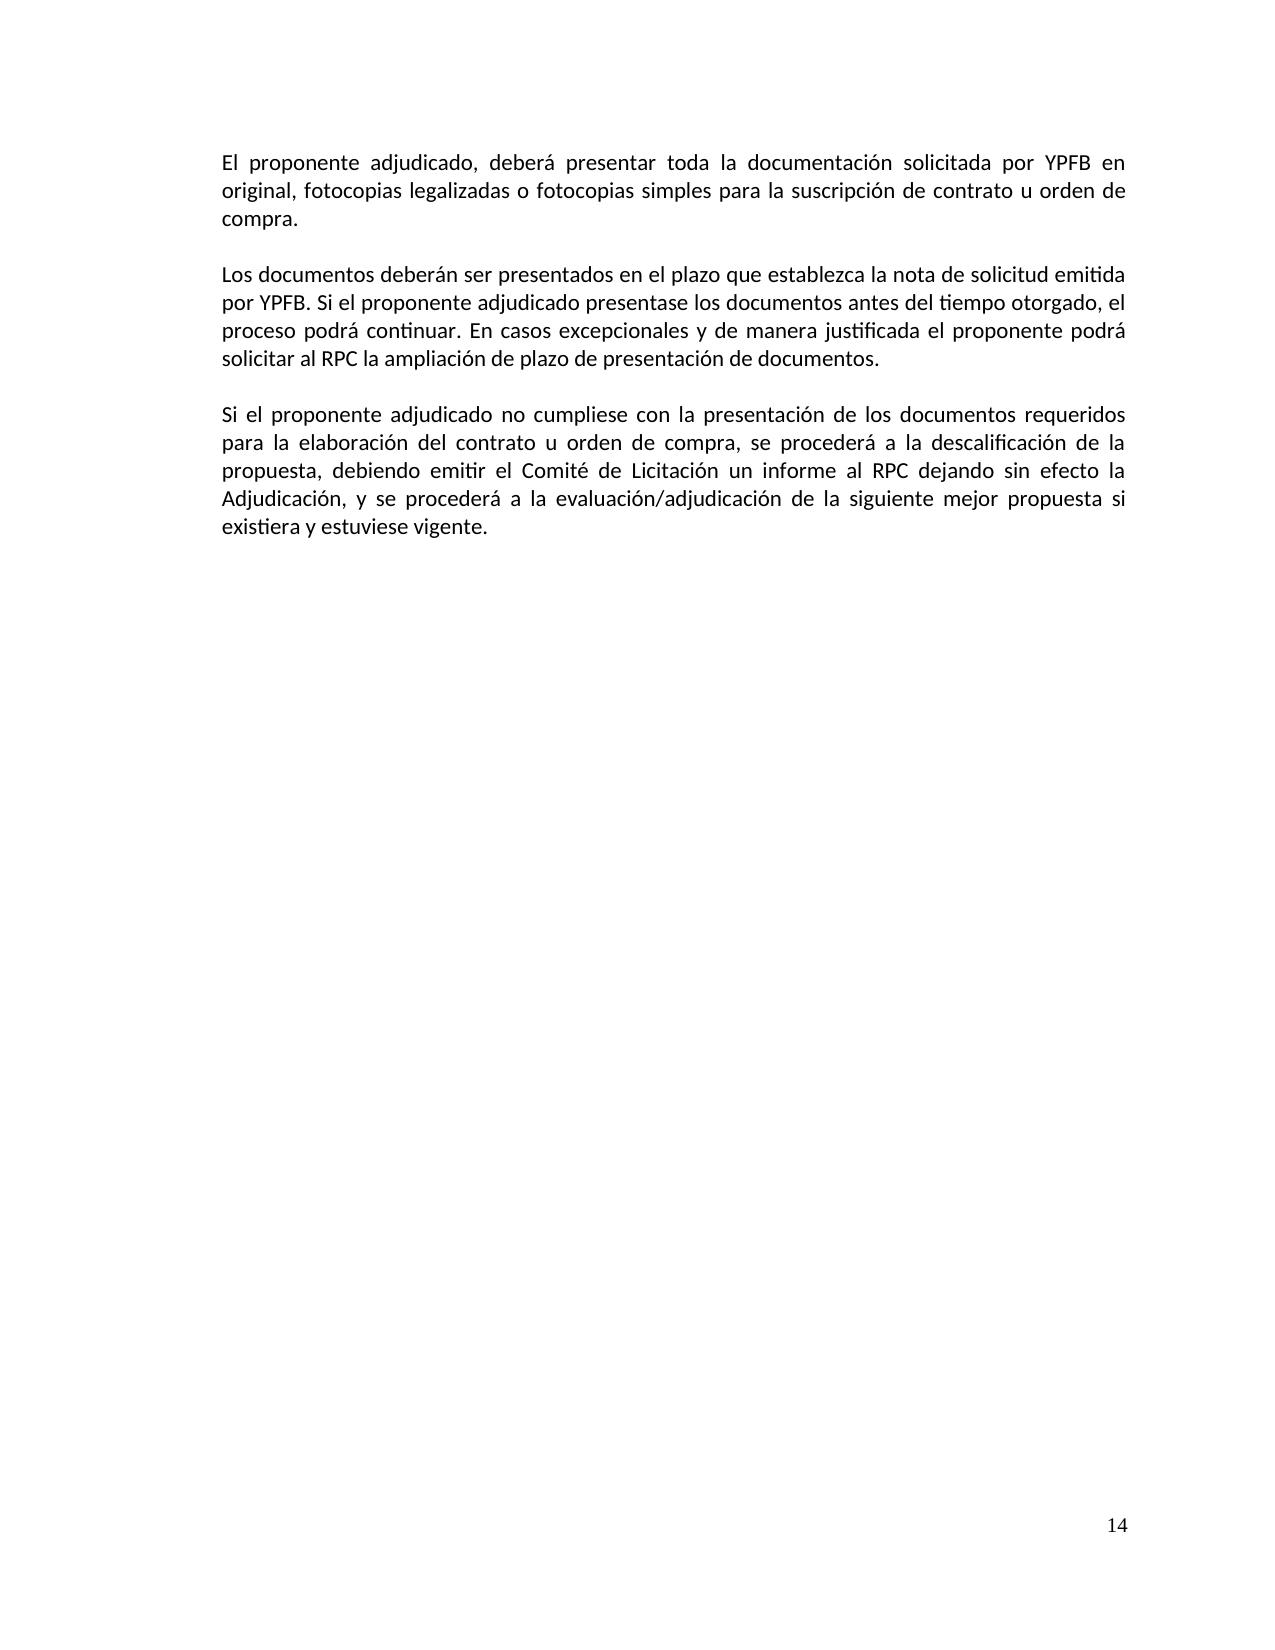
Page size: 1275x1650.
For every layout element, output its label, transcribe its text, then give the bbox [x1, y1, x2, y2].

text El proponente adjudicado, deberá presentar toda la documentación solicitada por YPFB en original, fotocopias legalizadas o fotocopias simples para la suscripción de contrato u orden de compra. [222, 148, 1127, 232]
text Si el proponente adjudicado no cumpliese con la presentación de los documentos requeridos para la elaboración del contrato u orden de compra, se procederá a la descalificación de la propuesta, debiendo emitir el Comité de Licitación un informe al RPC dejando sin efecto la Adjudicación, y se procederá a la evaluación/adjudicación de la siguiente mejor propuesta si existiera y estuviese vigente. [222, 400, 1127, 540]
text Los documentos deberán ser presentados en el plazo que establezca la nota de solicitud emitida por YPFB. Si el proponente adjudicado presentase los documentos antes del tiempo otorgado, el proceso podrá continuar. En casos excepcionales y de manera justificada el proponente podrá solicitar al RPC la ampliación de plazo de presentación de documentos. [222, 260, 1127, 372]
